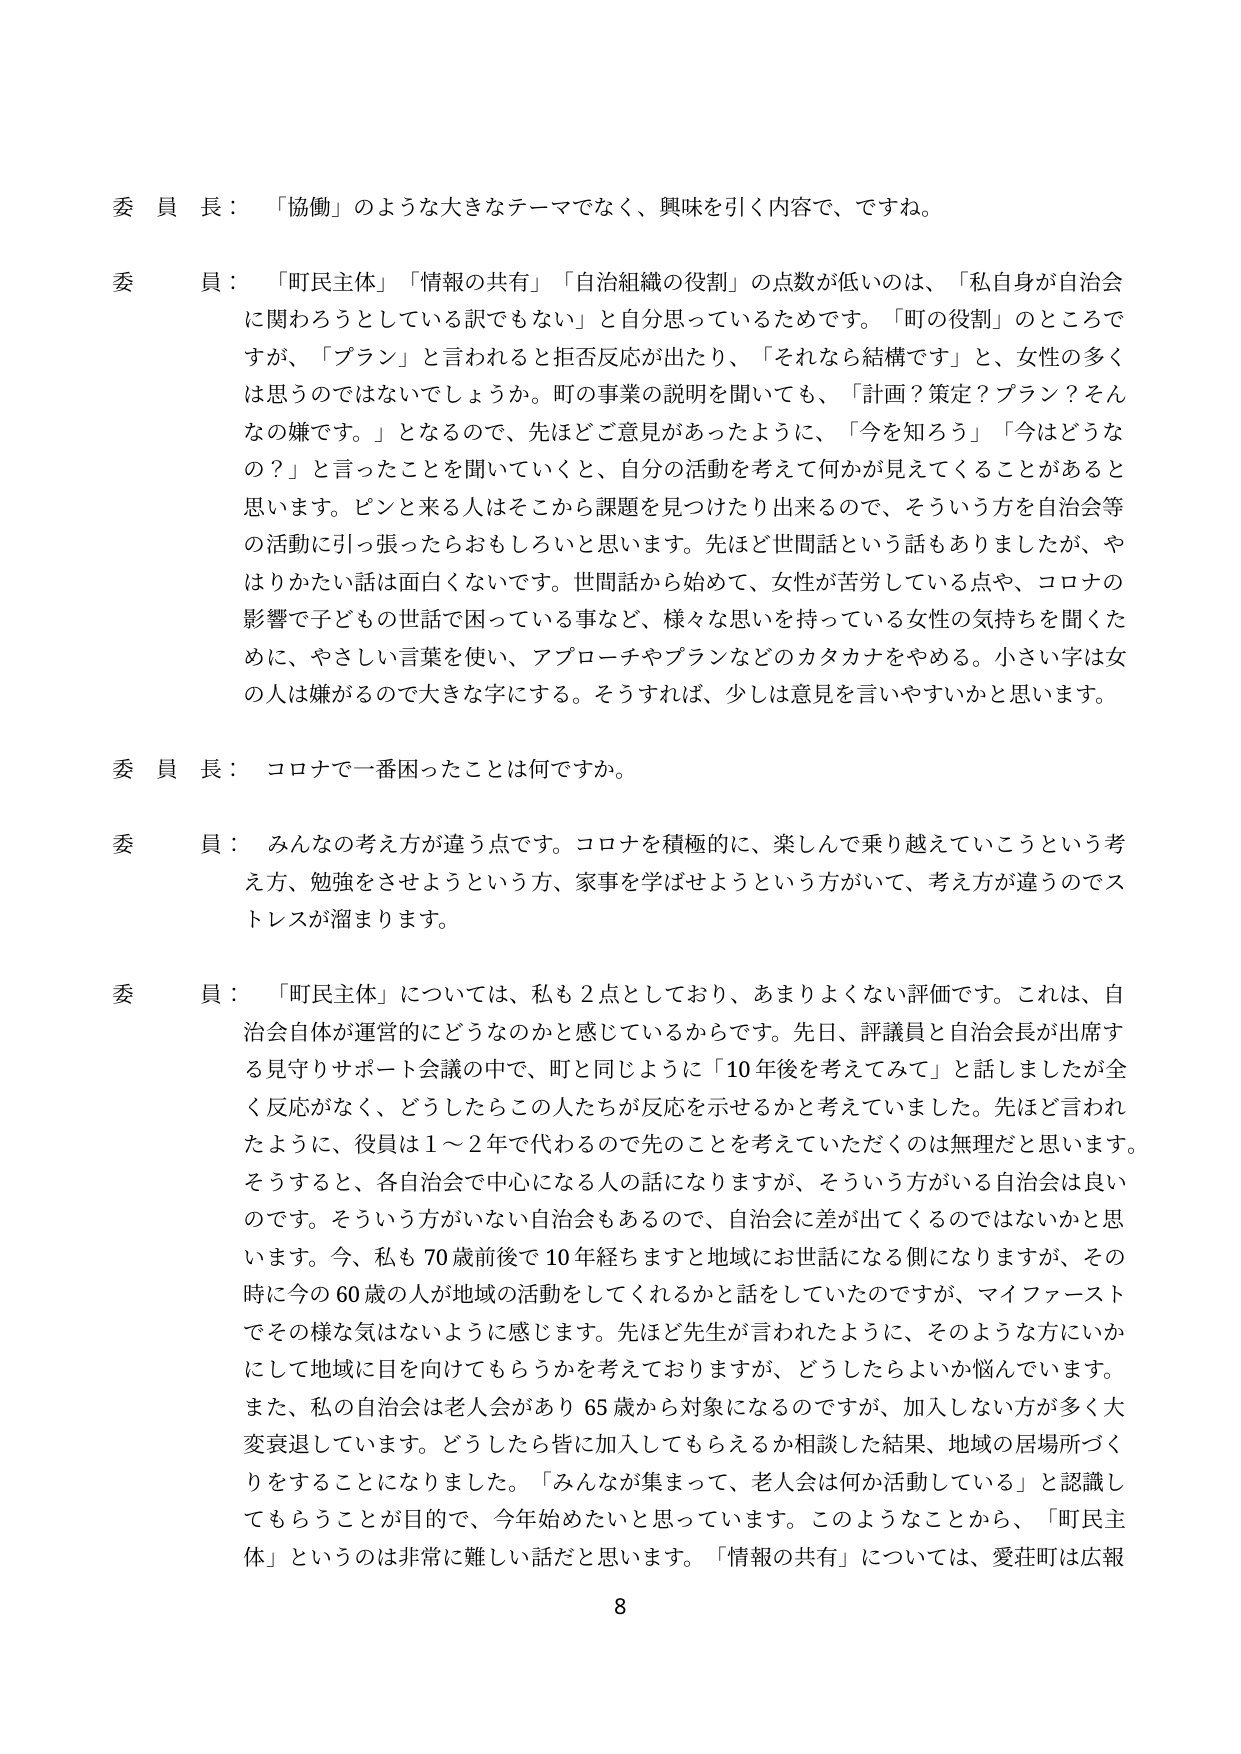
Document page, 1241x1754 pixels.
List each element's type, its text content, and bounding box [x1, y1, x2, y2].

text 委 員： 「町民主体」「情報の共有」「自治組織の役割」の点数が低いのは、「私自身が自治会に関わろうとしている訳でもない」と自分思っているためです。「町の役割」のところですが、「プラン」と言われると拒否反応が出たり、「それなら結構です」と、女性の多くは思うのではないでしょうか。町の事業の説明を聞いても、「計画？策定？プラン？そんなの嫌です。」となるので、先ほどご意見があったように、「今を知ろう」「今はどうなの？」と言ったことを聞いていくと、自分の活動を考えて何かが見えてくることがあると思います。ピンと来る人はそこから課題を見つけたり出来るので、そういう方を自治会等の活動に引っ張ったらおもしろいと思います。先ほど世間話という話もありましたが、やはりかたい話は面白くないです。世間話から始めて、女性が苦労している点や、コロナの影響で子どもの世話で困っている事など、様々な思いを持っている女性の気持ちを聞くために、やさしい言葉を使い、アプローチやプランなどのカタカナをやめる。小さい字は女の人は嫌がるので大きな字にする。そうすれば、少しは意見を言いやすいかと思います。 [112, 262, 1128, 712]
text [112, 974, 1128, 1574]
text 委 員 長： 「協働」のような大きなテーマでなく、興味を引く内容で、ですね。 [112, 187, 1128, 224]
text 委 員 長： コロナで一番困ったことは何ですか。 [112, 749, 1128, 787]
text 委 員： みんなの考え方が違う点です。コロナを積極的に、楽しんで乗り越えていこうという考え方、勉強をさせようという方、家事を学ばせようという方がいて、考え方が違うのでストレスが溜まります。 [112, 824, 1128, 937]
